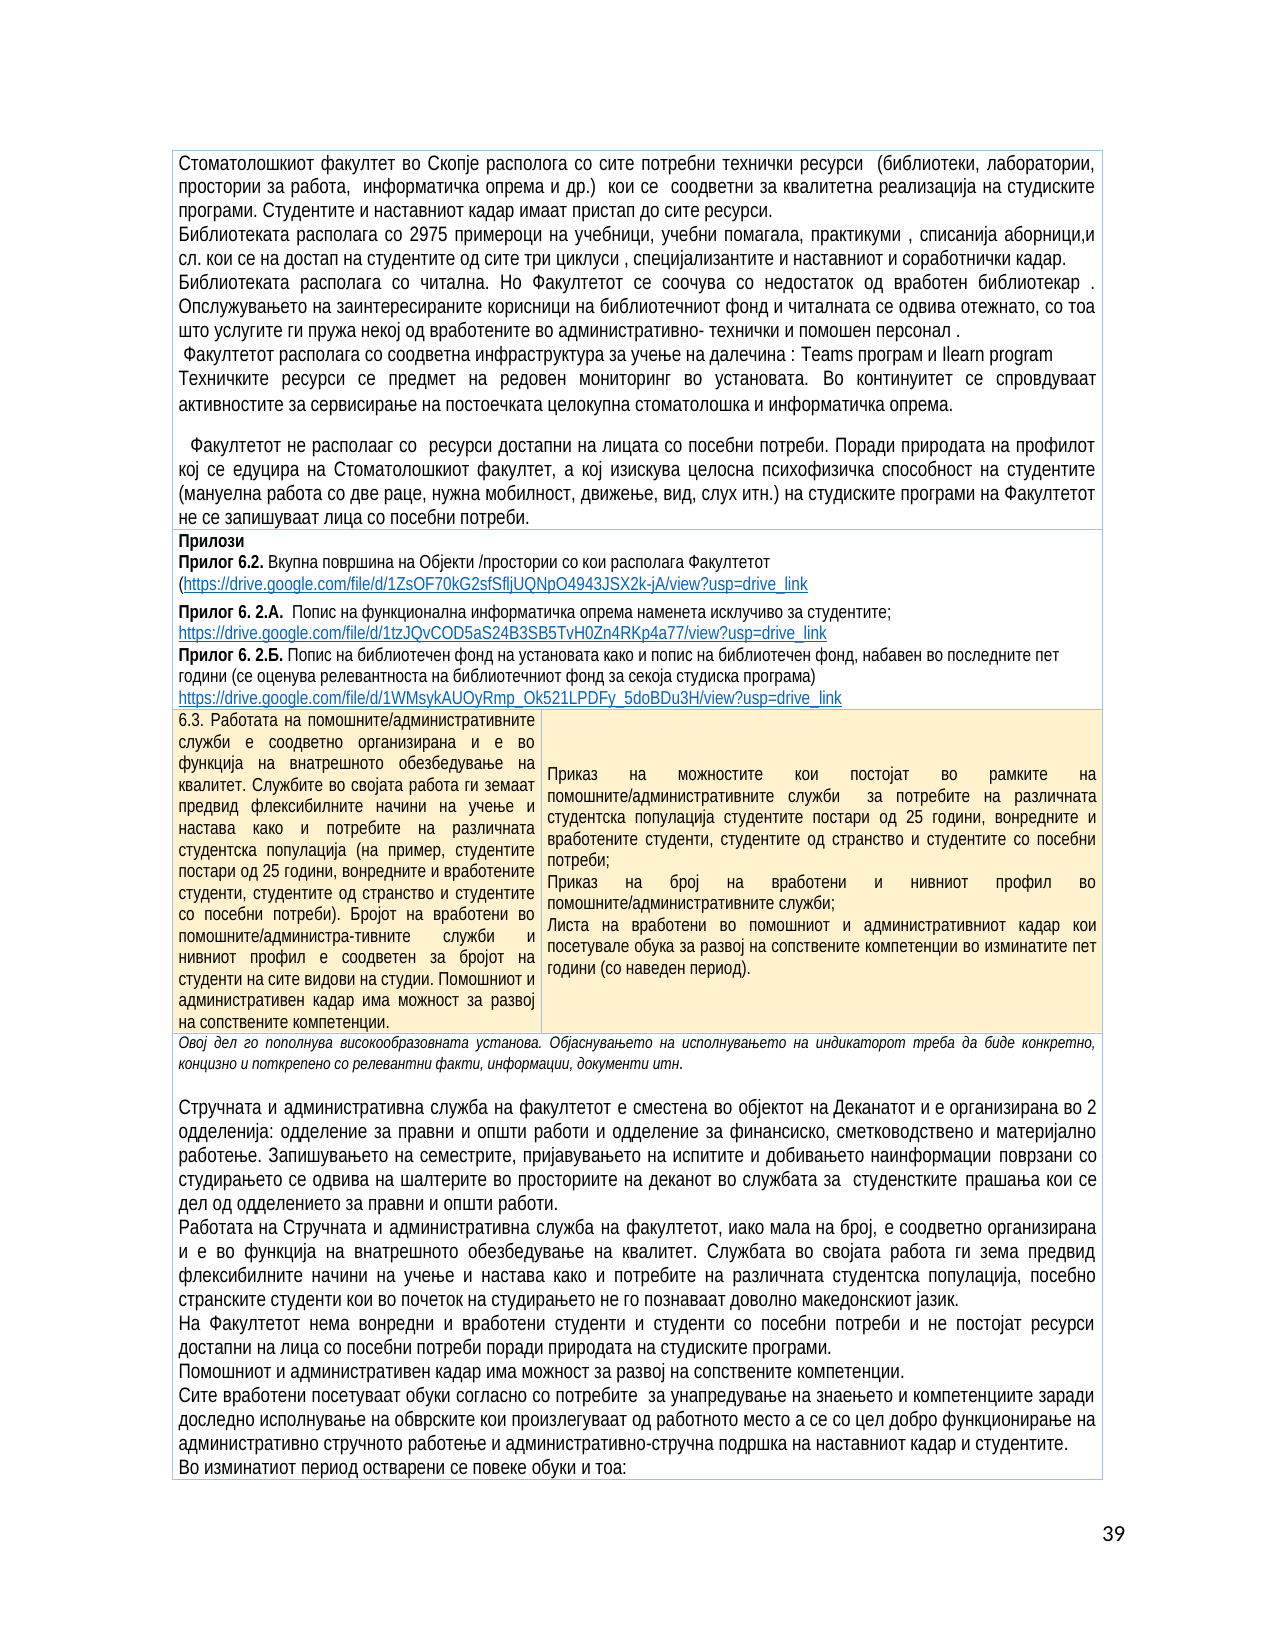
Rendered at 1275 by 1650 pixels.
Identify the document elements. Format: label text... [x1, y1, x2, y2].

table_cell Приказ на можностите кои постојат во рамките на помошните/административните служби за потребите на различната студентска популација студентите постари од 25 години, вонредните и вработените студенти, студентите од странство и студентите со посебни потреби; Приказ на број на вработени и нивниот профил во помошните/административните служби; Листа на вработени во помошниот и административниот кадар кои посетувале обука за развој на сопствените компетенции во изминатите пет години (со наведен период). [542, 710, 1102, 1032]
table_cell 6.3. Работата на помошните/административните служби е соодветно организирана и е во функција на внатрешното обезбедување на квалитет. Службите во својата работа ги земаат предвид флексибилните начини на учење и настава како и потребите на различната студентска популација (на пример, студентите постари од 25 години, вонредните и вработените студенти, студентите од странство и студентите со посебни потреби). Бројот на вработени во помошните/администра-тивните служби и нивниот профил е соодветен за бројот на студенти на сите видови на студии. Помошниот и административен кадар има можност за развој на сопствените компетенции. [173, 710, 541, 1032]
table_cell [173, 1034, 1102, 1479]
table_cell Прилози Прилог 6.2. Вкупна површина на Објекти /простории со кои располага Факултетот (https://drive.google.com/file/d/1ZsOF70kG2sfSfljUQNpO4943JSX2k-jA/view?usp=drive_link Прилог 6. 2.А. Попис на функционална информатичка опрема наменета исклучиво за студентите; https://drive.google.com/file/d/1tzJQvCOD5aS24B3SB5TvH0Zn4RKp4a77/view?usp=drive_link Прилог 6. 2.Б. Попис на библиотечен фонд на установата како и попис на библиотечен фонд, набавен во последните пет години (се оценува релевантноста на библиотечниот фонд за секоја студиска програма) https://drive.google.com/file/d/1WMsykAUOyRmp_Ok521LPDFy_5doBDu3H/view?usp=drive_link [173, 530, 1102, 708]
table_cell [173, 151, 1102, 529]
